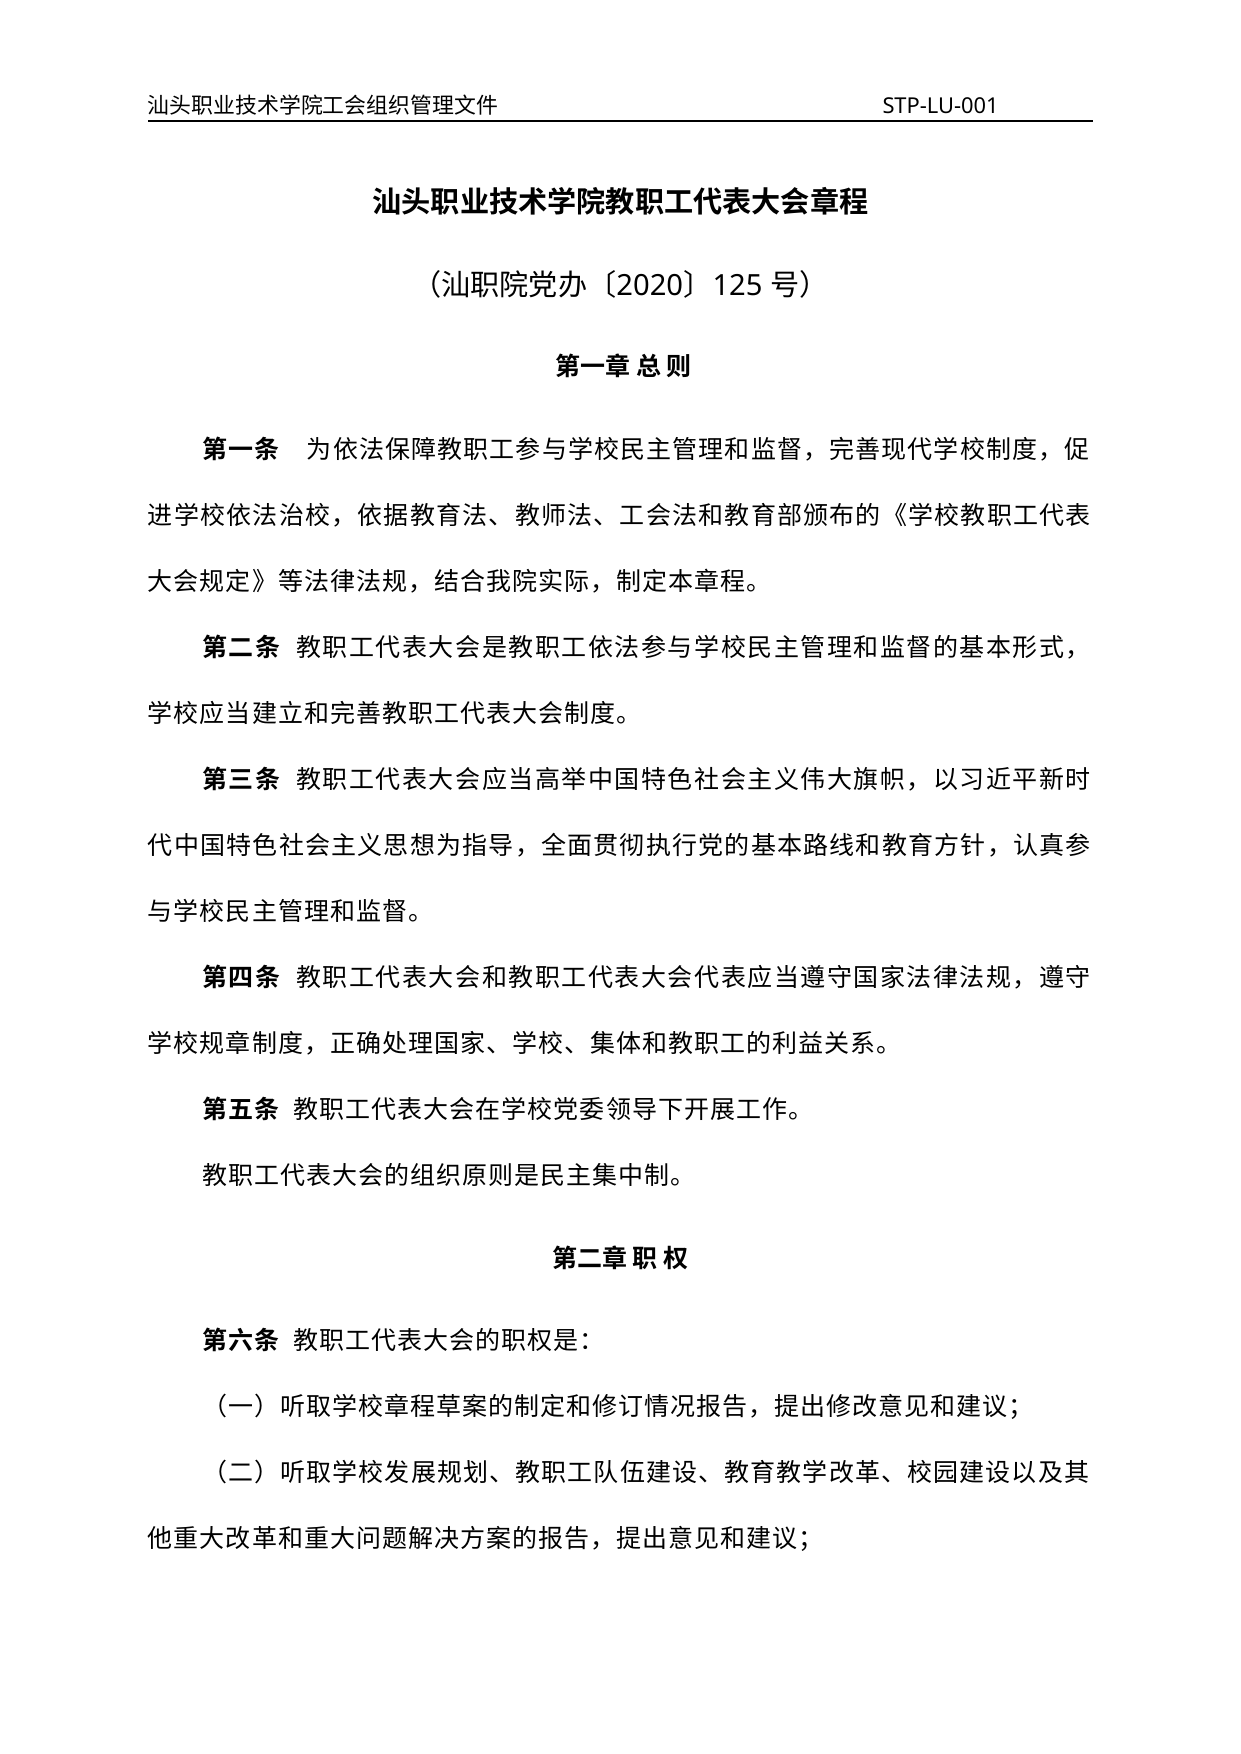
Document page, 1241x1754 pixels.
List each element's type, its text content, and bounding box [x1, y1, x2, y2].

text 第五条 教职工代表大会在学校党委领导下开展工作。 [148, 1075, 1093, 1141]
text 第六条 教职工代表大会的职权是： [148, 1306, 1093, 1372]
text 第一条 为依法保障教职工参与学校民主管理和监督，完善现代学校制度，促进学校依法治校，依据教育法、教师法、工会法和教育部颁布的《学校教职工代表大会规定》等法律法规，结合我院实际，制定本章程。 [148, 414, 1093, 613]
text 汕头职业技术学院教职工代表大会章程 [148, 167, 1093, 233]
text 第三条 教职工代表大会应当高举中国特色社会主义伟大旗帜，以习近平新时代中国特色社会主义思想为指导，全面贯彻执行党的基本路线和教育方针，认真参与学校民主管理和监督。 [148, 745, 1093, 943]
text （汕职院党办〔2020〕125 号） [148, 249, 1093, 316]
text 第一章 总 则 [148, 332, 1093, 398]
text 第二章 职 权 [148, 1223, 1093, 1289]
text 第二条 教职工代表大会是教职工依法参与学校民主管理和监督的基本形式，学校应当建立和完善教职工代表大会制度。 [148, 613, 1093, 745]
text （一）听取学校章程草案的制定和修订情况报告，提出修改意见和建议； [148, 1372, 1093, 1438]
text 教职工代表大会的组织原则是民主集中制。 [148, 1141, 1093, 1207]
text （二）听取学校发展规划、教职工队伍建设、教育教学改革、校园建设以及其他重大改革和重大问题解决方案的报告，提出意见和建议； [148, 1438, 1093, 1570]
text 第四条 教职工代表大会和教职工代表大会代表应当遵守国家法律法规，遵守学校规章制度，正确处理国家、学校、集体和教职工的利益关系。 [148, 943, 1093, 1075]
